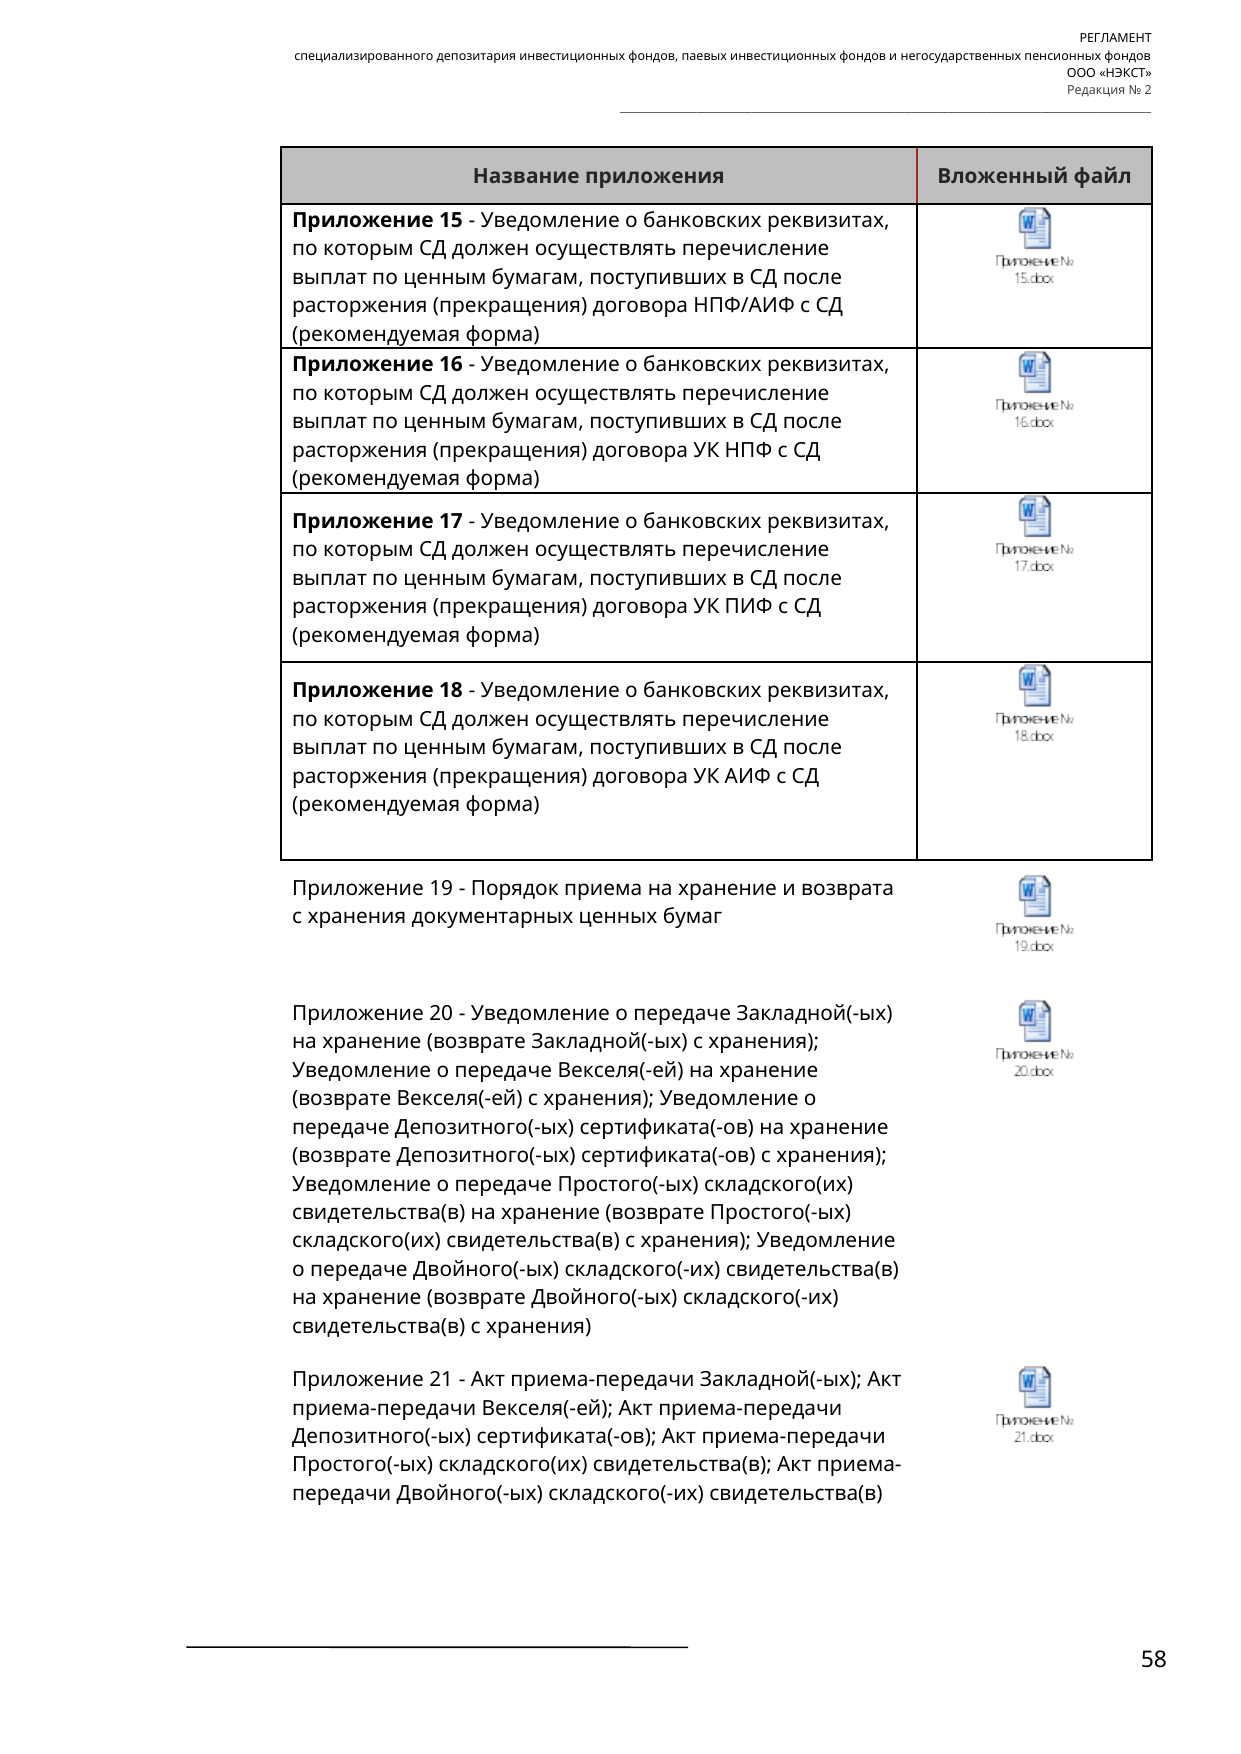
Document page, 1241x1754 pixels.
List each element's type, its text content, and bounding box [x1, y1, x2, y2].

table_cell [918, 494, 1151, 661]
table_cell [917, 1352, 1152, 1519]
table_cell Приложение 21 - Акт приема-передачи Закладной(-ых); Акт приема-передачи Векселя(-ей); Акт приема-передачи Депозитного(-ых) сертификата(-ов); Акт приема-передачи Простого(-ых) складского(их) свидетельства(в); Акт приема-передачи Двойного(-ых) складского(-их) свидетельства(в) [281, 1352, 917, 1519]
table_header Название приложения [282, 148, 916, 203]
table_header Вложенный файл [918, 148, 1151, 203]
table_cell Приложение 20 - Уведомление о передаче Закладной(-ых) на хранение (возврате Закладной(-ых) с хранения); Уведомление о передаче Векселя(-ей) на хранение (возврате Векселя(-ей) с хранения); Уведомление о передаче Депозитного(-ых) сертификата(-ов) на хранение (возврате Депозитного(-ых) сертификата(-ов) с хранения); Уведомление о передаче Простого(-ых) складского(их) свидетельства(в) на хранение (возврате Простого(-ых) складского(их) свидетельства(в) с хранения); Уведомление о передаче Двойного(-ых) складского(-их) свидетельства(в) на хранение (возврате Двойного(-ых) складского(-их) свидетельства(в) с хранения) [281, 986, 917, 1352]
table_cell Приложение 16 - Уведомление о банковских реквизитах, по которым СД должен осуществлять перечисление выплат по ценным бумагам, поступивших в СД после расторжения (прекращения) договора УК НПФ с СД (рекомендуемая форма) [282, 349, 916, 492]
table_cell Приложение 15 - Уведомление о банковских реквизитах, по которым СД должен осуществлять перечисление выплат по ценным бумагам, поступивших в СД после расторжения (прекращения) договора НПФ/АИФ с СД (рекомендуемая форма) [282, 205, 916, 347]
table_cell [918, 349, 1151, 492]
table_cell [918, 205, 1151, 347]
table_cell [918, 663, 1151, 858]
table_cell Приложение 18 - Уведомление о банковских реквизитах, по которым СД должен осуществлять перечисление выплат по ценным бумагам, поступивших в СД после расторжения (прекращения) договора УК АИФ с СД (рекомендуемая форма) [282, 663, 916, 858]
table_cell [917, 861, 1152, 986]
table_cell Приложение 19 - Порядок приема на хранение и возврата с хранения документарных ценных бумаг [281, 861, 917, 986]
table_cell [917, 986, 1152, 1352]
table_cell Приложение 17 - Уведомление о банковских реквизитах, по которым СД должен осуществлять перечисление выплат по ценным бумагам, поступивших в СД после расторжения (прекращения) договора УК ПИФ с СД (рекомендуемая форма) [282, 494, 916, 661]
